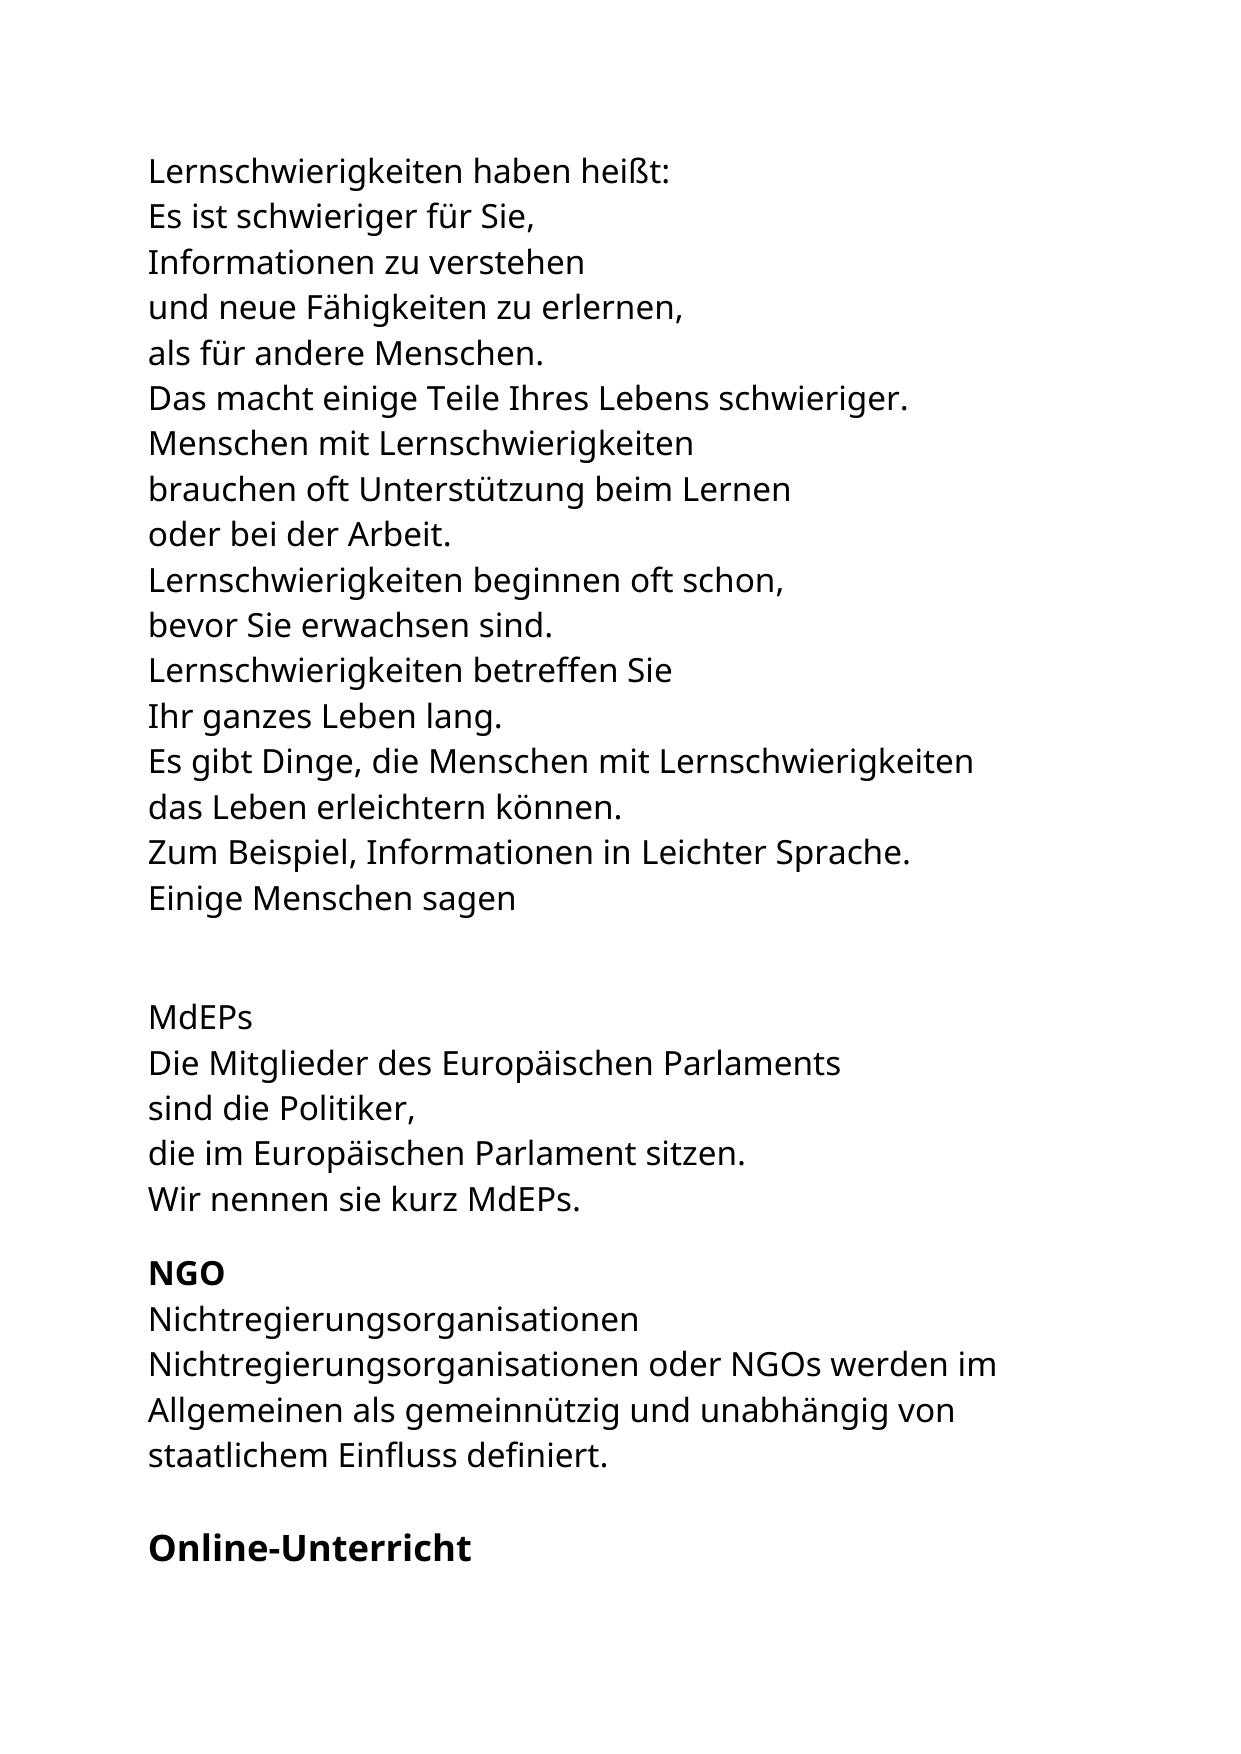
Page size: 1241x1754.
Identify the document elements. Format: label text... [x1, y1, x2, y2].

text Online-Unterricht [148, 1523, 1093, 1572]
text Die Mitglieder des Europäischen Parlaments sind die Politiker, die im Europäischen Parlament sitzen. [148, 1039, 1093, 1176]
text Lernschwierigkeiten betreffen Sie Ihr ganzes Leben lang. [148, 647, 1093, 738]
text Lernschwierigkeiten beginnen oft schon, bevor Sie erwachsen sind. [148, 556, 1093, 647]
text Zum Beispiel, Informationen in Leichter Sprache. [148, 829, 1093, 874]
text Nichtregierungsorganisationen oder NGOs werden im Allgemeinen als gemeinnützig und unabhängig von staatlichem Einfluss definiert. [148, 1341, 1093, 1477]
text Lernschwierigkeiten haben heißt: Es ist schwieriger für Sie, Informationen zu verstehen und neue Fähigkeiten zu erlernen, als für andere Menschen. [148, 148, 1093, 375]
text MdEPs [148, 994, 1093, 1039]
text Das macht einige Teile Ihres Lebens schwieriger. Menschen mit Lernschwierigkeiten brauchen oft Unterstützung beim Lernen oder bei der Arbeit. [148, 375, 1093, 556]
text Es gibt Dinge, die Menschen mit Lernschwierigkeiten das Leben erleichtern können. [148, 738, 1093, 829]
text NGO Nichtregierungsorganisationen [148, 1250, 1093, 1341]
text Einige Menschen sagen [148, 874, 1093, 948]
text Wir nennen sie kurz MdEPs. [148, 1176, 1093, 1221]
